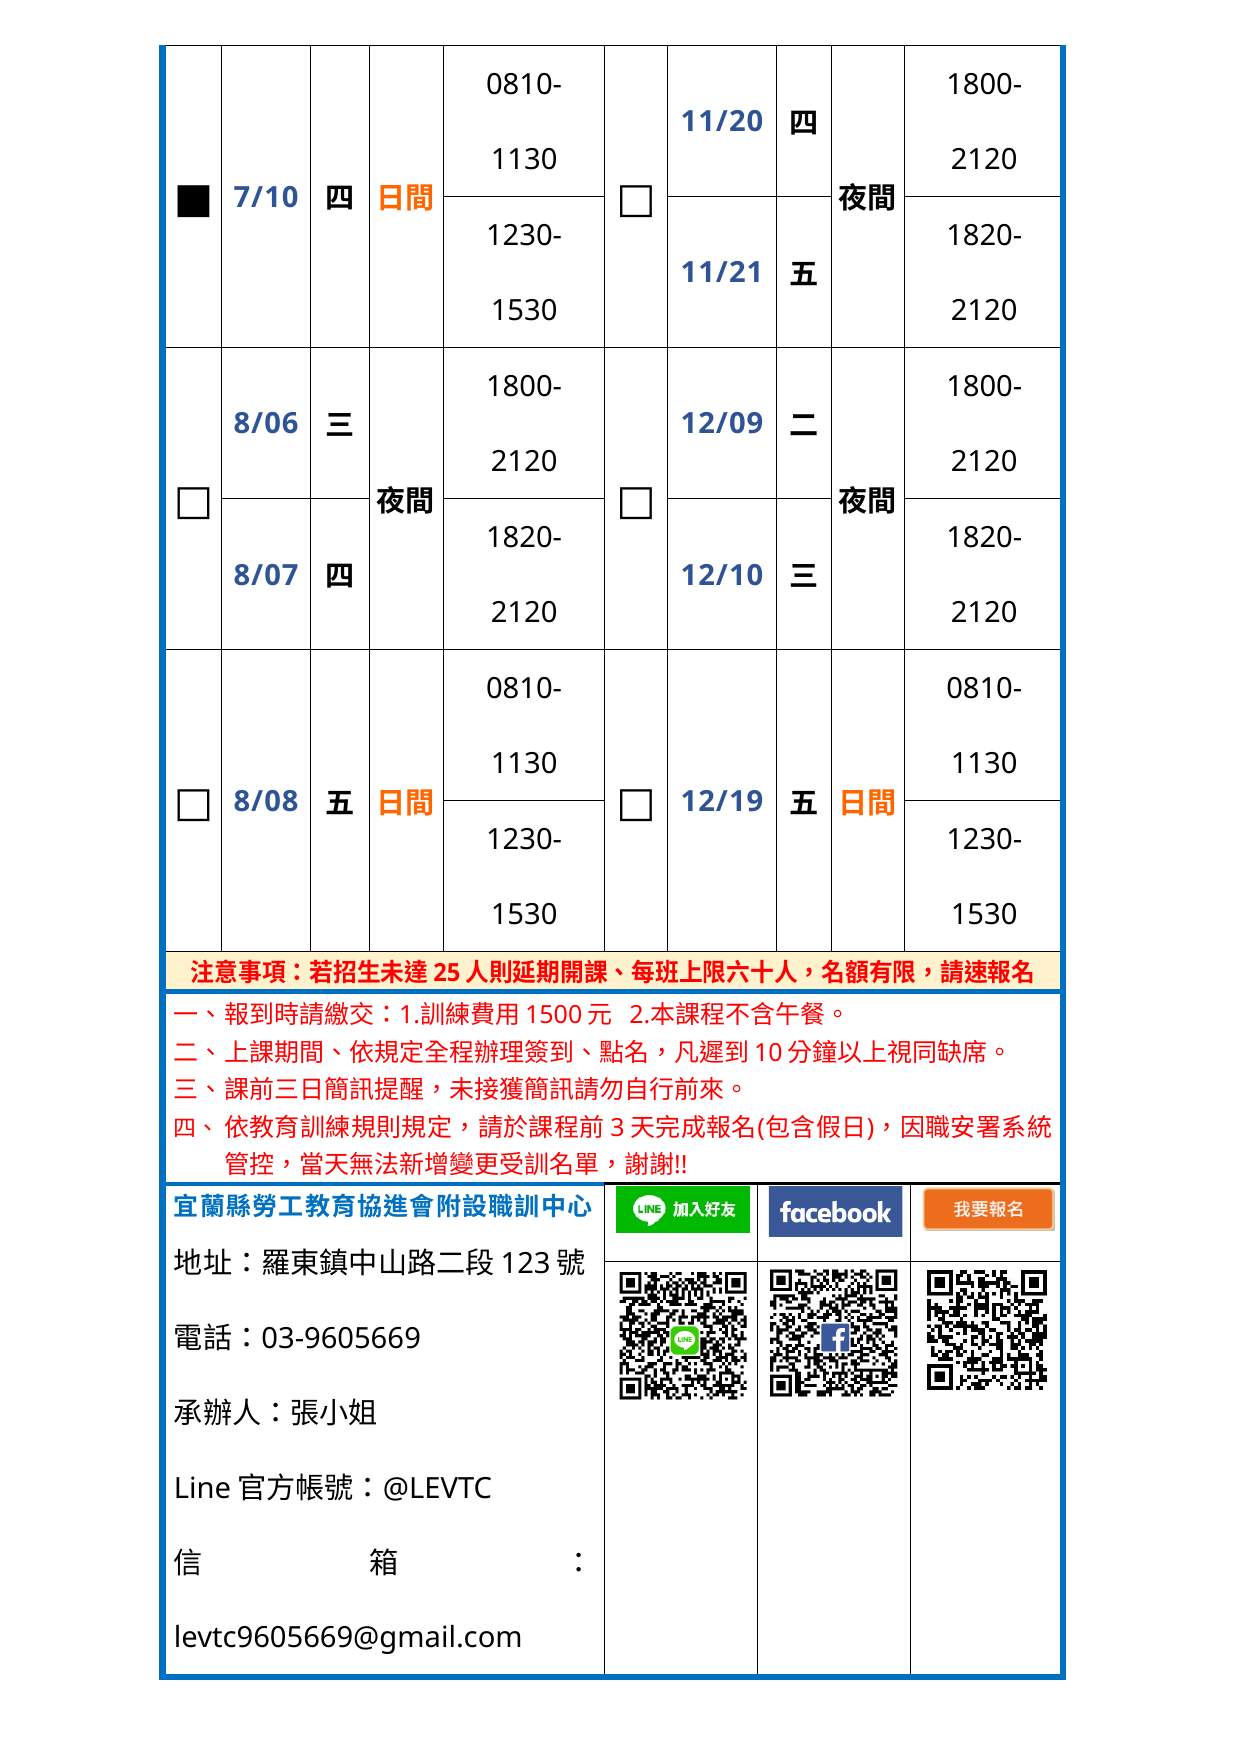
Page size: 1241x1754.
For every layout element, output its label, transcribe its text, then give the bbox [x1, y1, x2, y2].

table_cell [605, 1185, 757, 1261]
table_cell 四 [777, 46, 831, 196]
table_cell 日間 [832, 650, 904, 951]
picture [922, 1186, 1055, 1231]
table_cell [758, 1262, 910, 1674]
table_cell 8/07 [222, 499, 310, 649]
table_cell □ [605, 46, 667, 347]
picture [925, 1267, 1048, 1391]
table_cell 1230-1530 [905, 801, 1060, 951]
table_cell 1230-1530 [444, 801, 604, 951]
table_cell 0810-1130 [905, 650, 1060, 800]
table_cell 夜間 [832, 348, 904, 649]
picture [768, 1186, 903, 1237]
table_cell 日間 [370, 46, 443, 347]
table_cell □ [605, 650, 667, 951]
table_cell 四 [311, 46, 369, 347]
table_cell 五 [311, 650, 369, 951]
table_cell 四 [311, 499, 369, 649]
table_cell 日間 [370, 650, 443, 951]
table_cell 三 [311, 348, 369, 498]
table_cell [911, 1262, 1060, 1674]
table_cell 12/10 [668, 499, 776, 649]
table_cell 8/06 [222, 348, 310, 498]
table_cell 宜蘭縣勞工教育協進會附設職訓中心 地址：羅東鎮中山路二段123號 電話：03-9605669 承辦人：張小姐 Line官方帳號：@LEVTC 信箱：levtc9605669@gmail.com 官方網站：www.levtc.com [166, 1186, 604, 1674]
table_cell 0810-1130 [444, 650, 604, 800]
table_cell 夜間 [370, 348, 443, 649]
table_cell 報到時請繳交：1.訓練費用1500元 2.本課程不含午餐。 上課期間、依規定全程辦理簽到、點名，凡遲到10分鐘以上視同缺席。 課前三日簡訊提醒，未接獲簡訊請勿自行前來。 依教育訓練規則規定，請於課程前3天完成報名(包含假日)，因職安署系統管控，當天無法新增變更受訓名單，謝謝!! [166, 994, 1060, 1182]
table_cell [911, 1185, 1060, 1261]
table_cell 0810-1130 [444, 46, 604, 196]
table_cell 夜間 [832, 46, 904, 347]
table_cell 二 [777, 348, 831, 498]
table_cell 五 [777, 197, 831, 347]
table_cell □ [166, 348, 221, 649]
table_cell [605, 1262, 757, 1674]
table_cell □ [605, 348, 667, 649]
picture [616, 1267, 750, 1402]
table_cell ■ [166, 46, 221, 347]
table_cell 注意事項：若招生未達25人則延期開課、每班上限六十人，名額有限，請速報名 [166, 952, 1060, 989]
table_cell □ [166, 650, 221, 951]
table_cell 12/09 [668, 348, 776, 498]
table_cell 11/21 [668, 197, 776, 347]
table_cell 7/10 [222, 46, 310, 347]
picture [616, 1186, 750, 1233]
table_cell 8/08 [222, 650, 310, 951]
table_cell 1820-2120 [444, 499, 604, 649]
table_cell 1800-2120 [444, 348, 604, 498]
table_cell [758, 1185, 910, 1261]
picture [768, 1267, 899, 1399]
table_cell 1230-1530 [444, 197, 604, 347]
table_cell 1820-2120 [905, 197, 1060, 347]
table_cell 五 [777, 650, 831, 951]
table_cell 1800-2120 [905, 46, 1060, 196]
table_cell 11/20 [668, 46, 776, 196]
table_cell 1820-2120 [905, 499, 1060, 649]
table_cell 三 [777, 499, 831, 649]
table_cell 1800-2120 [905, 348, 1060, 498]
table_cell 12/19 [668, 650, 776, 951]
